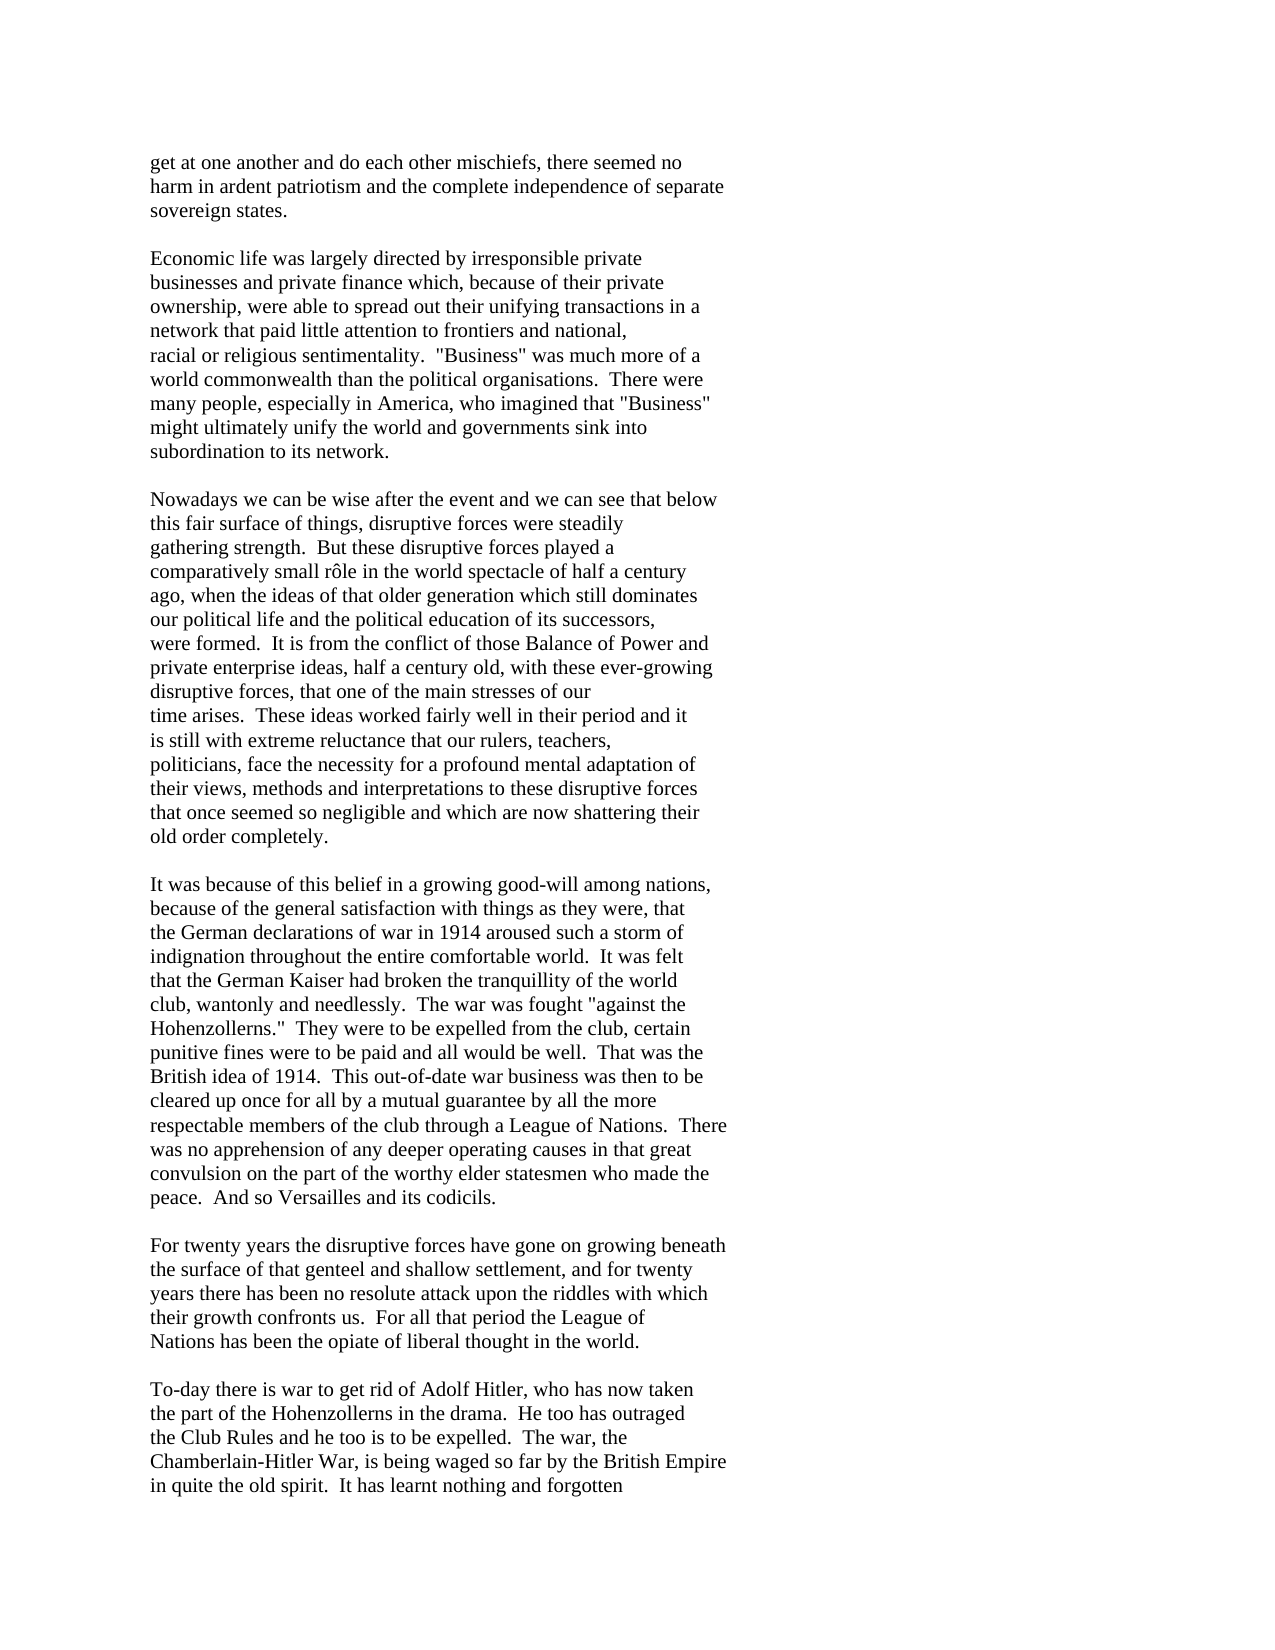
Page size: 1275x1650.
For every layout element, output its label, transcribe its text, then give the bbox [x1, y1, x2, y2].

text indignation throughout the entire comfortable world. It was felt [150, 944, 1125, 968]
text the Club Rules and he too is to be expelled. The war, the [150, 1425, 1125, 1449]
text Nations has been the opiate of liberal thought in the world. [150, 1329, 1125, 1353]
text Nowadays we can be wise after the event and we can see that below [150, 487, 1125, 511]
text For twenty years the disruptive forces have gone on growing beneath [150, 1233, 1125, 1257]
text were formed. It is from the conflict of those Balance of Power and [150, 631, 1125, 655]
text disruptive forces, that one of the main stresses of our [150, 679, 1125, 703]
text our political life and the political education of its successors, [150, 607, 1125, 631]
text convulsion on the part of the worthy elder statesmen who made the [150, 1161, 1125, 1185]
text their growth confronts us. For all that period the League of [150, 1305, 1125, 1329]
text To-day there is war to get rid of Adolf Hitler, who has now taken [150, 1377, 1125, 1401]
text punitive fines were to be paid and all would be well. That was the [150, 1040, 1125, 1064]
text the surface of that genteel and shallow settlement, and for twenty [150, 1257, 1125, 1281]
text many people, especially in America, who imagined that "Business" [150, 391, 1125, 415]
text peace. And so Versailles and its codicils. [150, 1185, 1125, 1209]
text club, wantonly and needlessly. The war was fought "against the [150, 992, 1125, 1016]
text ownership, were able to spread out their unifying transactions in a [150, 294, 1125, 318]
text Hohenzollerns." They were to be expelled from the club, certain [150, 1016, 1125, 1040]
text racial or religious sentimentality. "Business" was much more of a [150, 342, 1125, 367]
text was no apprehension of any deeper operating causes in that great [150, 1137, 1125, 1161]
text get at one another and do each other mischiefs, there seemed no [150, 150, 1125, 174]
text because of the general satisfaction with things as they were, that [150, 896, 1125, 920]
text is still with extreme reluctance that our rulers, teachers, [150, 727, 1125, 752]
text politicians, face the necessity for a profound mental adaptation of [150, 752, 1125, 776]
text gathering strength. But these disruptive forces played a [150, 535, 1125, 559]
text British idea of 1914. This out-of-date war business was then to be [150, 1064, 1125, 1088]
text the German declarations of war in 1914 aroused such a storm of [150, 920, 1125, 944]
text Economic life was largely directed by irresponsible private [150, 246, 1125, 270]
text that the German Kaiser had broken the tranquillity of the world [150, 968, 1125, 992]
text sovereign states. [150, 198, 1125, 222]
text years there has been no resolute attack upon the riddles with which [150, 1281, 1125, 1305]
text harm in ardent patriotism and the complete independence of separate [150, 174, 1125, 198]
text might ultimately unify the world and governments sink into [150, 415, 1125, 439]
text cleared up once for all by a mutual guarantee by all the more [150, 1088, 1125, 1112]
text time arises. These ideas worked fairly well in their period and it [150, 703, 1125, 727]
text comparatively small rôle in the world spectacle of half a century [150, 559, 1125, 583]
text in quite the old spirit. It has learnt nothing and forgotten [150, 1473, 1125, 1497]
text Chamberlain-Hitler War, is being waged so far by the British Empire [150, 1449, 1125, 1473]
text this fair surface of things, disruptive forces were steadily [150, 511, 1125, 535]
text businesses and private finance which, because of their private [150, 270, 1125, 294]
text that once seemed so negligible and which are now shattering their [150, 800, 1125, 824]
text subordination to its network. [150, 439, 1125, 463]
text the part of the Hohenzollerns in the drama. He too has outraged [150, 1401, 1125, 1425]
text network that paid little attention to frontiers and national, [150, 318, 1125, 342]
text old order completely. [150, 824, 1125, 848]
text It was because of this belief in a growing good-will among nations, [150, 872, 1125, 896]
text respectable members of the club through a League of Nations. There [150, 1112, 1125, 1137]
text their views, methods and interpretations to these disruptive forces [150, 776, 1125, 800]
text private enterprise ideas, half a century old, with these ever-growing [150, 655, 1125, 679]
text ago, when the ideas of that older generation which still dominates [150, 583, 1125, 607]
text world commonwealth than the political organisations. There were [150, 367, 1125, 391]
